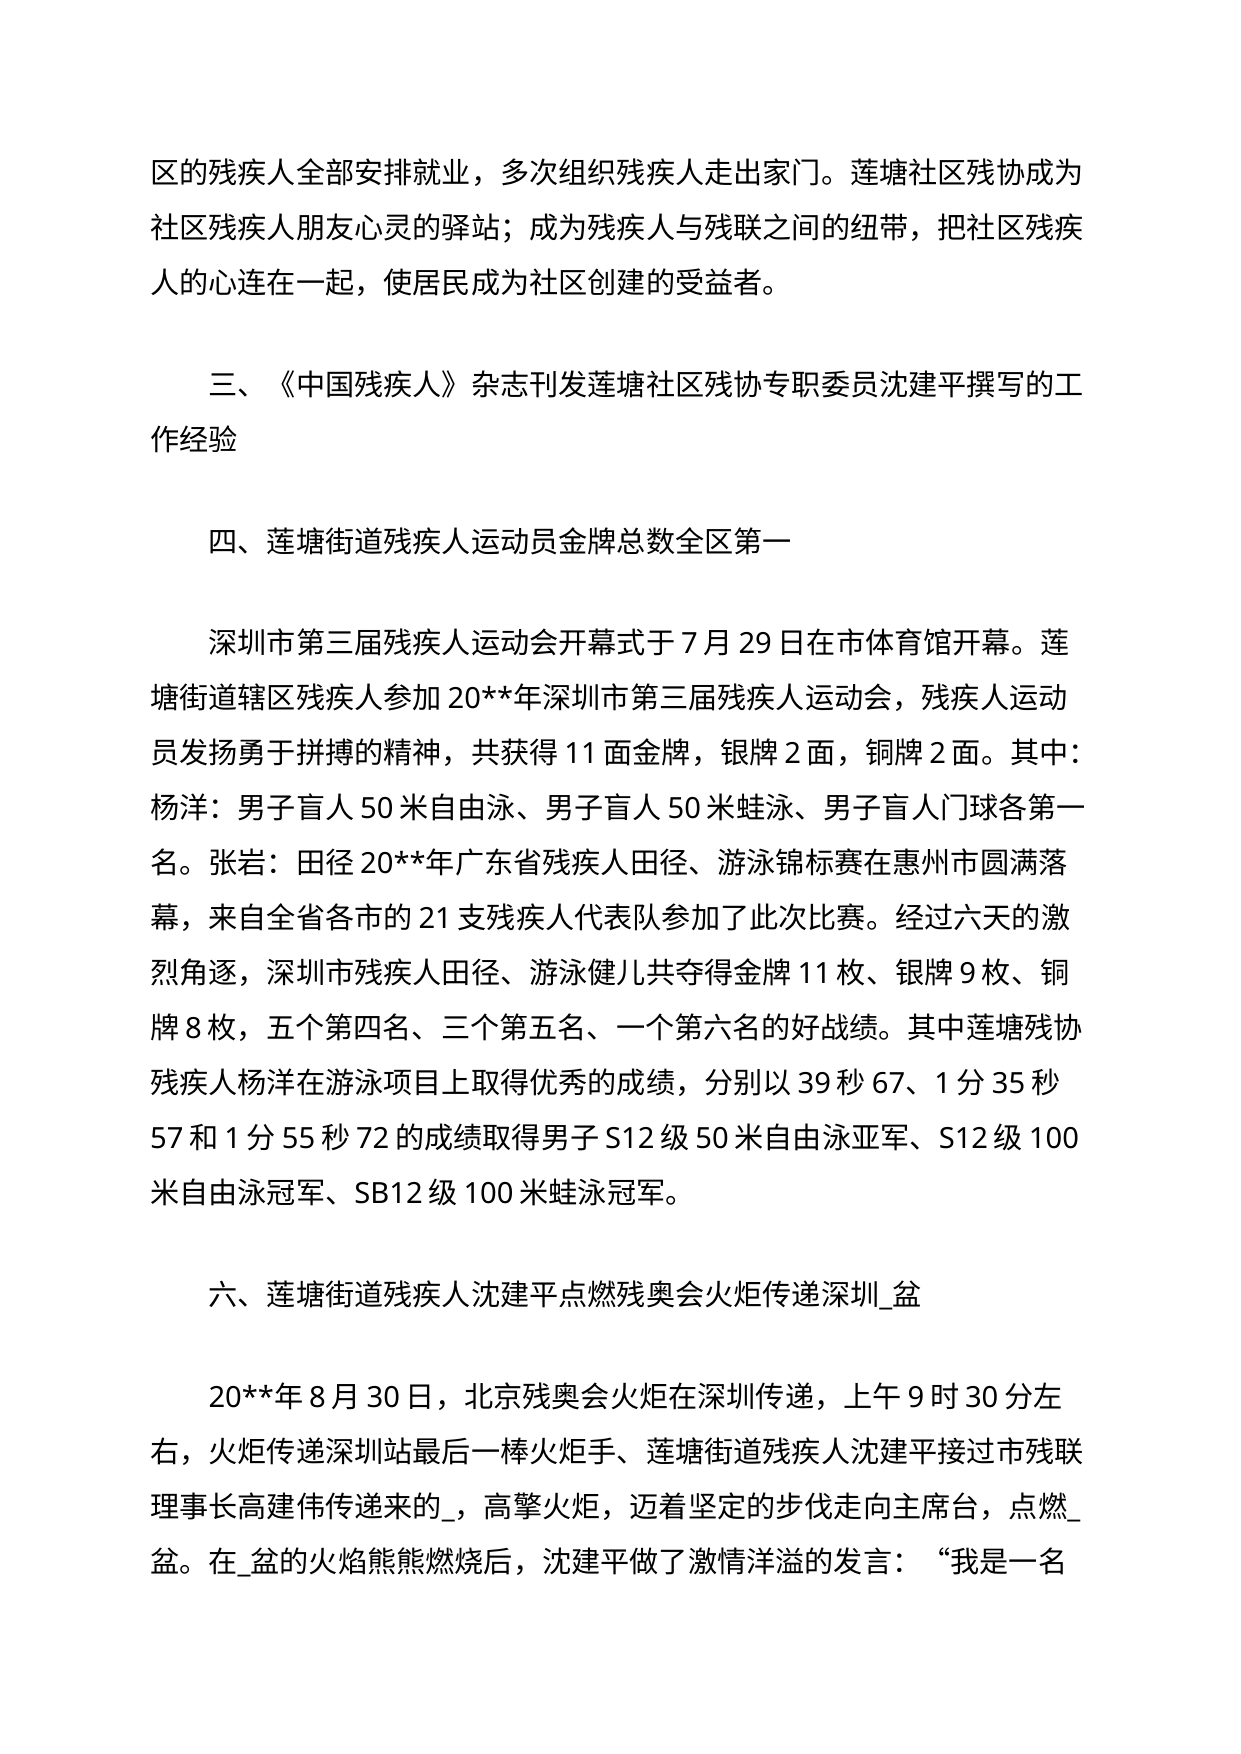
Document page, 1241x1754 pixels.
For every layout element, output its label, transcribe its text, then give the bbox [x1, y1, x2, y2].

text 三、《中国残疾人》杂志刊发莲塘社区残协专职委员沈建平撰写的工作经验 [150, 362, 1090, 459]
text 四、莲塘街道残疾人运动员金牌总数全区第一 [150, 518, 1090, 561]
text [150, 150, 1090, 302]
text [150, 1374, 1090, 1581]
text 六、莲塘街道残疾人沈建平点燃残奥会火炬传递深圳_盆 [150, 1272, 1090, 1314]
text 深圳市第三届残疾人运动会开幕式于7月29日在市体育馆开幕。莲塘街道辖区残疾人参加20**年深圳市第三届残疾人运动会，残疾人运动员发扬勇于拼搏的精神，共获得11面金牌，银牌2面，铜牌2面。其中：杨洋：男子盲人50米自由泳、男子盲人50米蛙泳、男子盲人门球各第一名。张岩：田径20**年广东省残疾人田径、游泳锦标赛在惠州市圆满落幕，来自全省各市的21支残疾人代表队参加了此次比赛。经过六天的激烈角逐，深圳市残疾人田径、游泳健儿共夺得金牌11枚、银牌9枚、铜牌8枚，五个第四名、三个第五名、一个第六名的好战绩。其中莲塘残协残疾人杨洋在游泳项目上取得优秀的成绩，分别以39秒67、1分35秒57和1分55秒72的成绩取得男子S12级50米自由泳亚军、S12级100米自由泳冠军、SB12级100米蛙泳冠军。 [150, 620, 1090, 1212]
